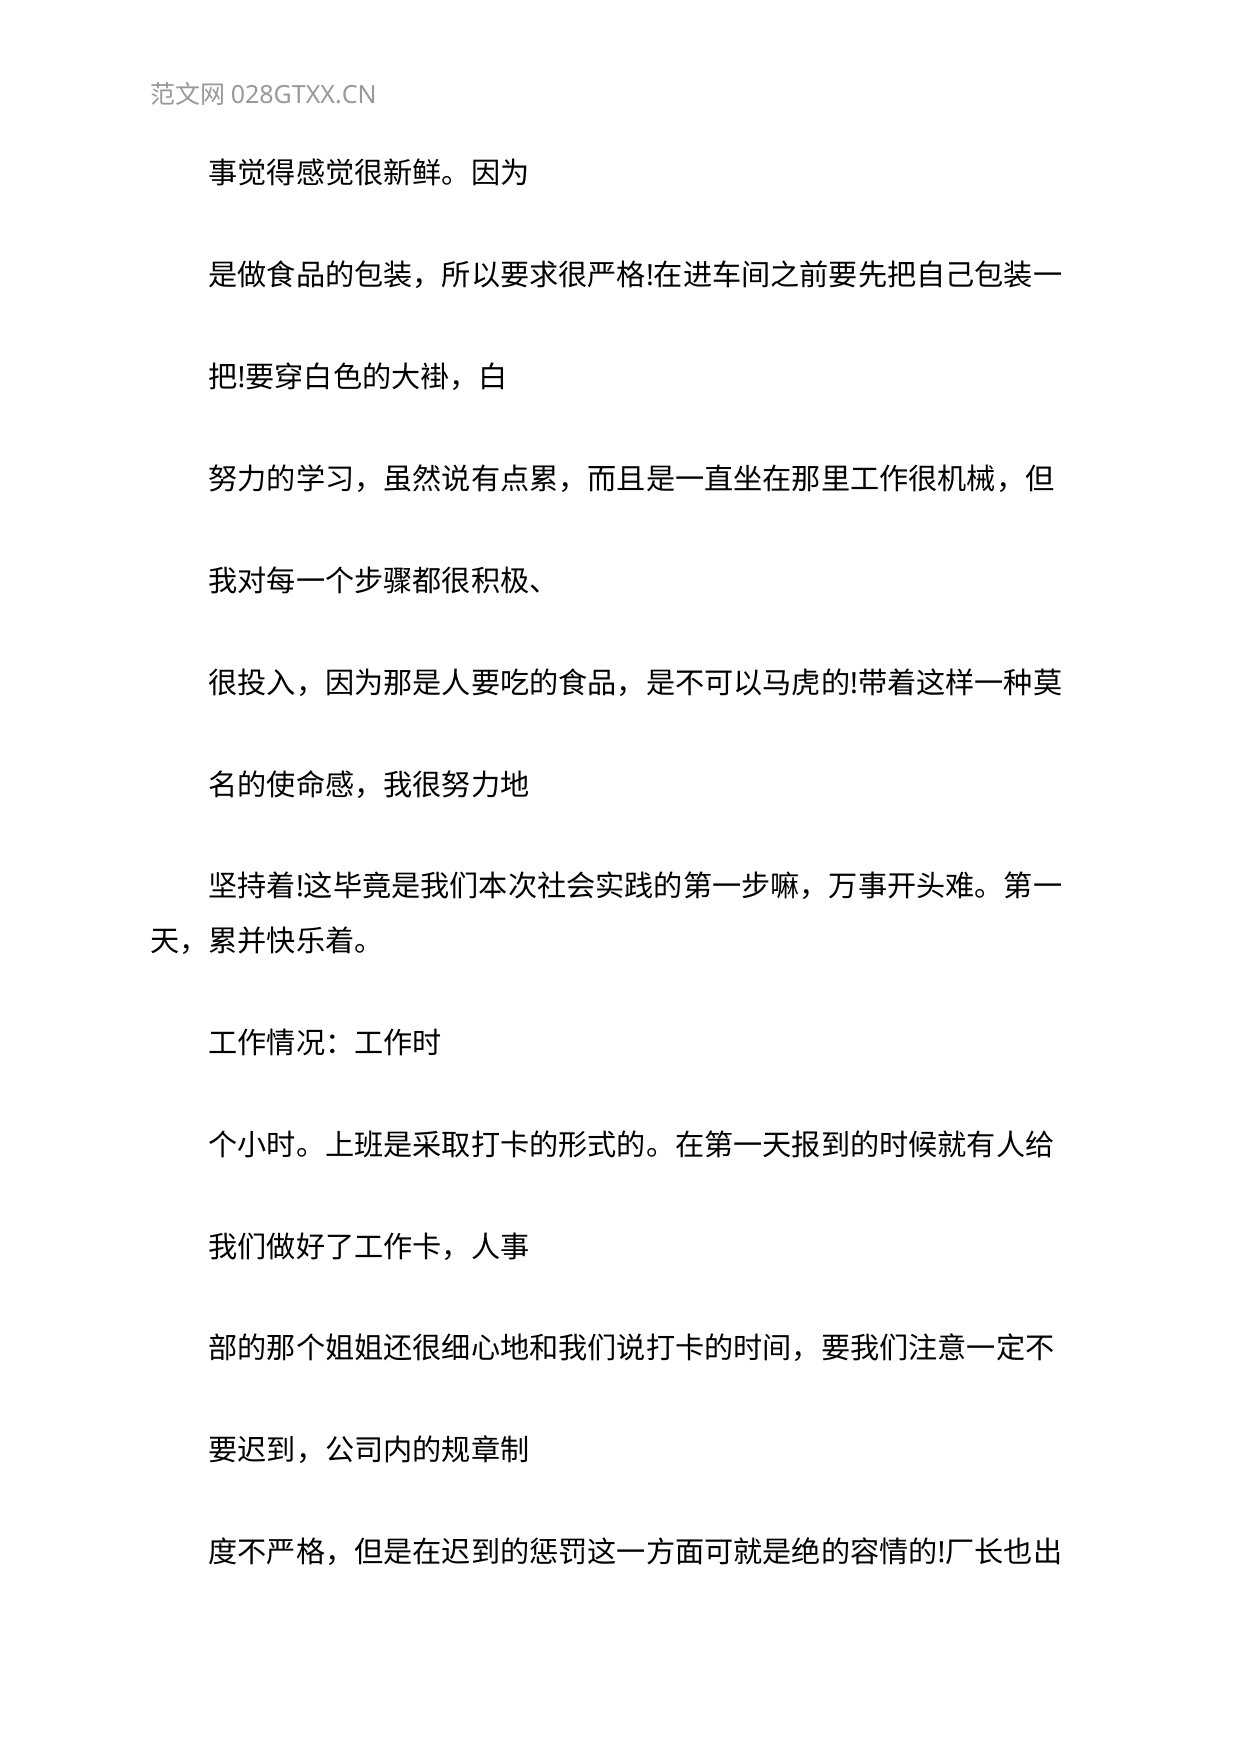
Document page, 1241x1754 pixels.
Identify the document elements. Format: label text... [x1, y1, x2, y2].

text 要迟到，公司内的规章制 [150, 1427, 1090, 1469]
text 工作情况：工作时 [150, 1020, 1090, 1062]
text 个小时。上班是采取打卡的形式的。在第一天报到的时候就有人给 [150, 1122, 1090, 1164]
text 是做食品的包装，所以要求很严格!在进车间之前要先把自己包装一 [150, 252, 1090, 294]
text 很投入，因为那是人要吃的食品，是不可以马虎的!带着这样一种莫 [150, 659, 1090, 702]
text 坚持着!这毕竟是我们本次社会实践的第一步嘛，万事开头难。第一天，累并快乐着。 [150, 863, 1090, 960]
text 我对每一个步骤都很积极、 [150, 557, 1090, 600]
text 我们做好了工作卡，人事 [150, 1223, 1090, 1266]
text 努力的学习，虽然说有点累，而且是一直坐在那里工作很机械，但 [150, 456, 1090, 498]
text 事觉得感觉很新鲜。因为 [150, 150, 1090, 192]
text 名的使命感，我很努力地 [150, 761, 1090, 803]
text 度不严格，但是在迟到的惩罚这一方面可就是绝的容情的!厂长也出 [150, 1529, 1090, 1571]
text 把!要穿白色的大褂，白 [150, 354, 1090, 396]
text 部的那个姐姐还很细心地和我们说打卡的时间，要我们注意一定不 [150, 1325, 1090, 1367]
